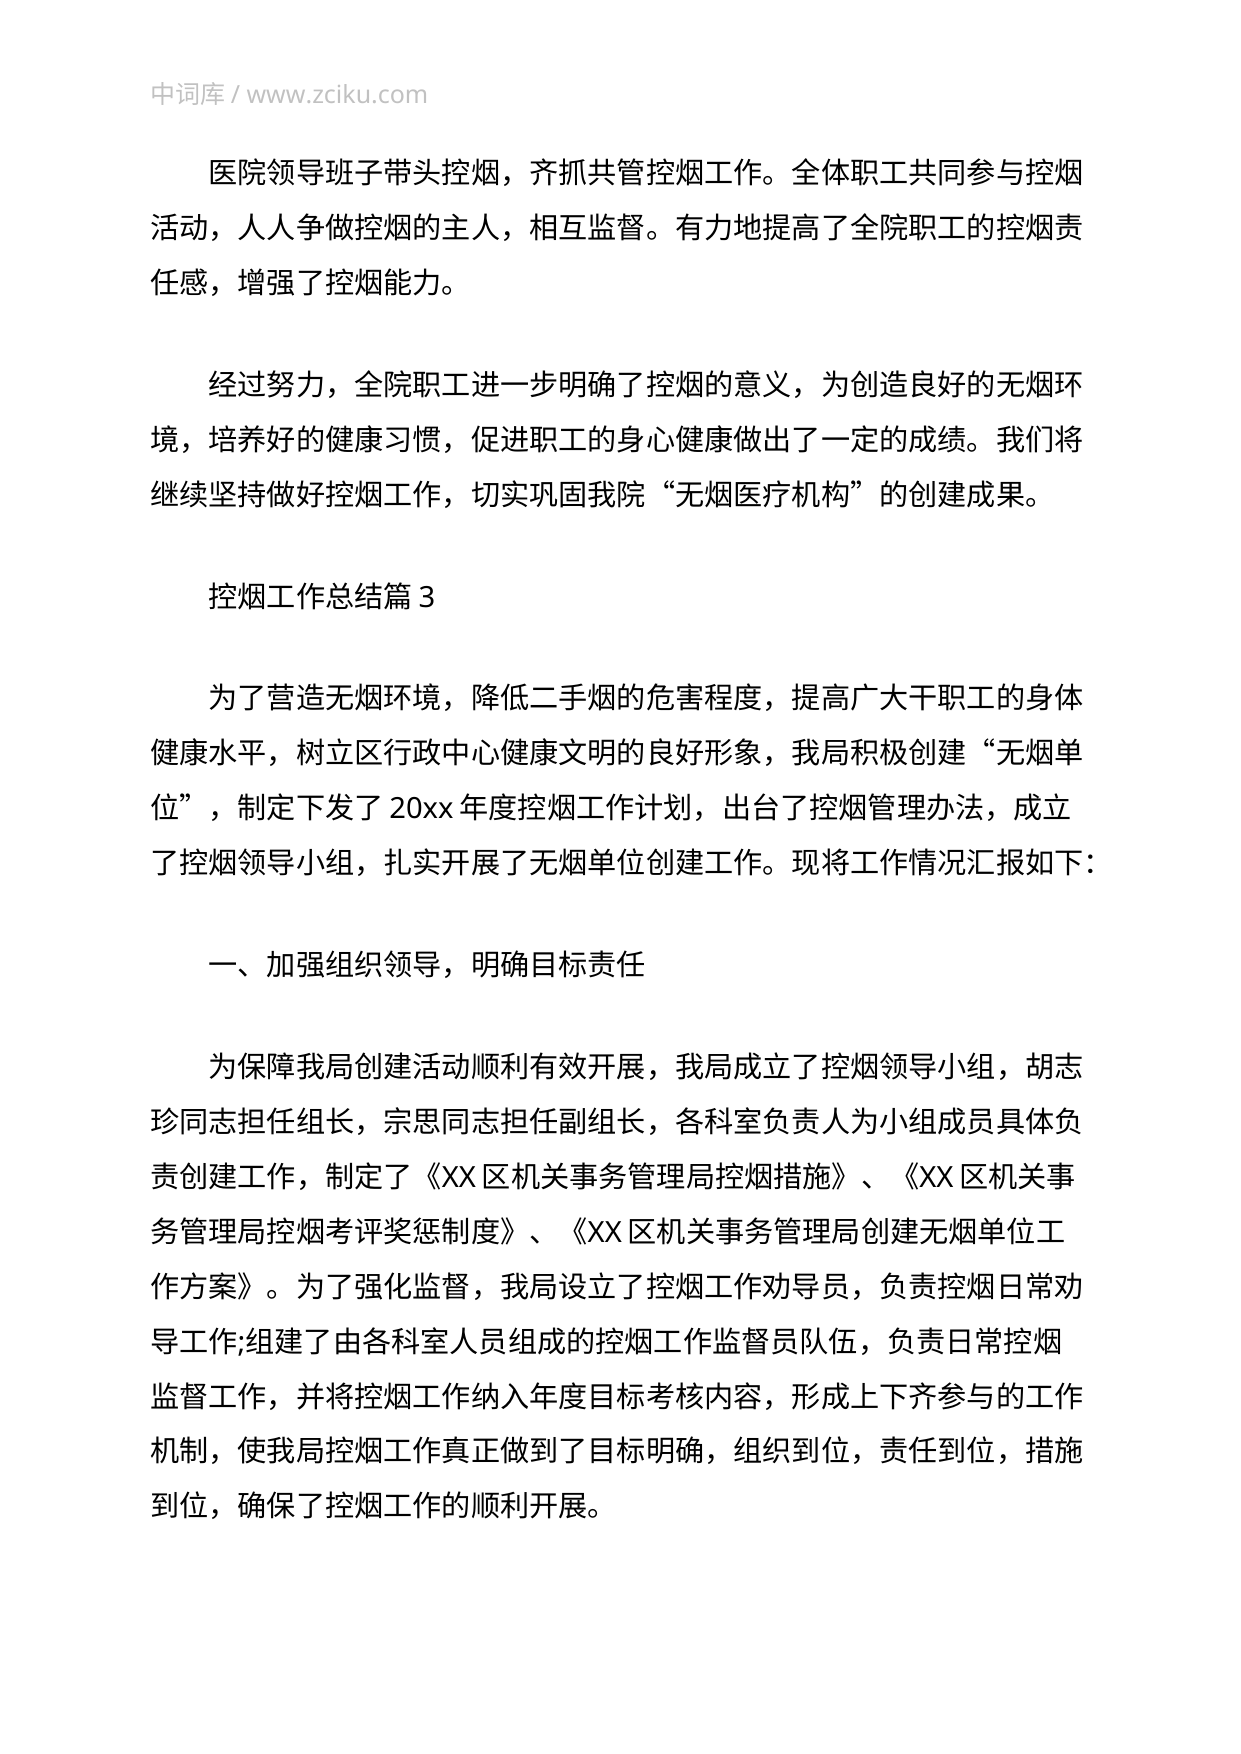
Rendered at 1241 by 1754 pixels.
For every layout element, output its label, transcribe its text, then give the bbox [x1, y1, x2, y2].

text 经过努力，全院职工进一步明确了控烟的意义，为创造良好的无烟环境，培养好的健康习惯，促进职工的身心健康做出了一定的成绩。我们将继续坚持做好控烟工作，切实巩固我院“无烟医疗机构”的创建成果。 [150, 362, 1090, 514]
text 一、加强组织领导，明确目标责任 [150, 942, 1090, 984]
text 控烟工作总结篇3 [150, 573, 1090, 616]
text 为保障我局创建活动顺利有效开展，我局成立了控烟领导小组，胡志珍同志担任组长，宗思同志担任副组长，各科室负责人为小组成员具体负责创建工作，制定了《XX区机关事务管理局控烟措施》、《XX区机关事务管理局控烟考评奖惩制度》、《XX区机关事务管理局创建无烟单位工作方案》。为了强化监督，我局设立了控烟工作劝导员，负责控烟日常劝导工作;组建了由各科室人员组成的控烟工作监督员队伍，负责日常控烟监督工作，并将控烟工作纳入年度目标考核内容，形成上下齐参与的工作机制，使我局控烟工作真正做到了目标明确，组织到位，责任到位，措施到位，确保了控烟工作的顺利开展。 [150, 1043, 1090, 1525]
text 为了营造无烟环境，降低二手烟的危害程度，提高广大干职工的身体健康水平，树立区行政中心健康文明的良好形象，我局积极创建“无烟单位”，制定下发了20xx年度控烟工作计划，出台了控烟管理办法，成立了控烟领导小组，扎实开展了无烟单位创建工作。现将工作情况汇报如下： [150, 675, 1090, 882]
text 医院领导班子带头控烟，齐抓共管控烟工作。全体职工共同参与控烟活动，人人争做控烟的主人，相互监督。有力地提高了全院职工的控烟责任感，增强了控烟能力。 [150, 150, 1090, 302]
